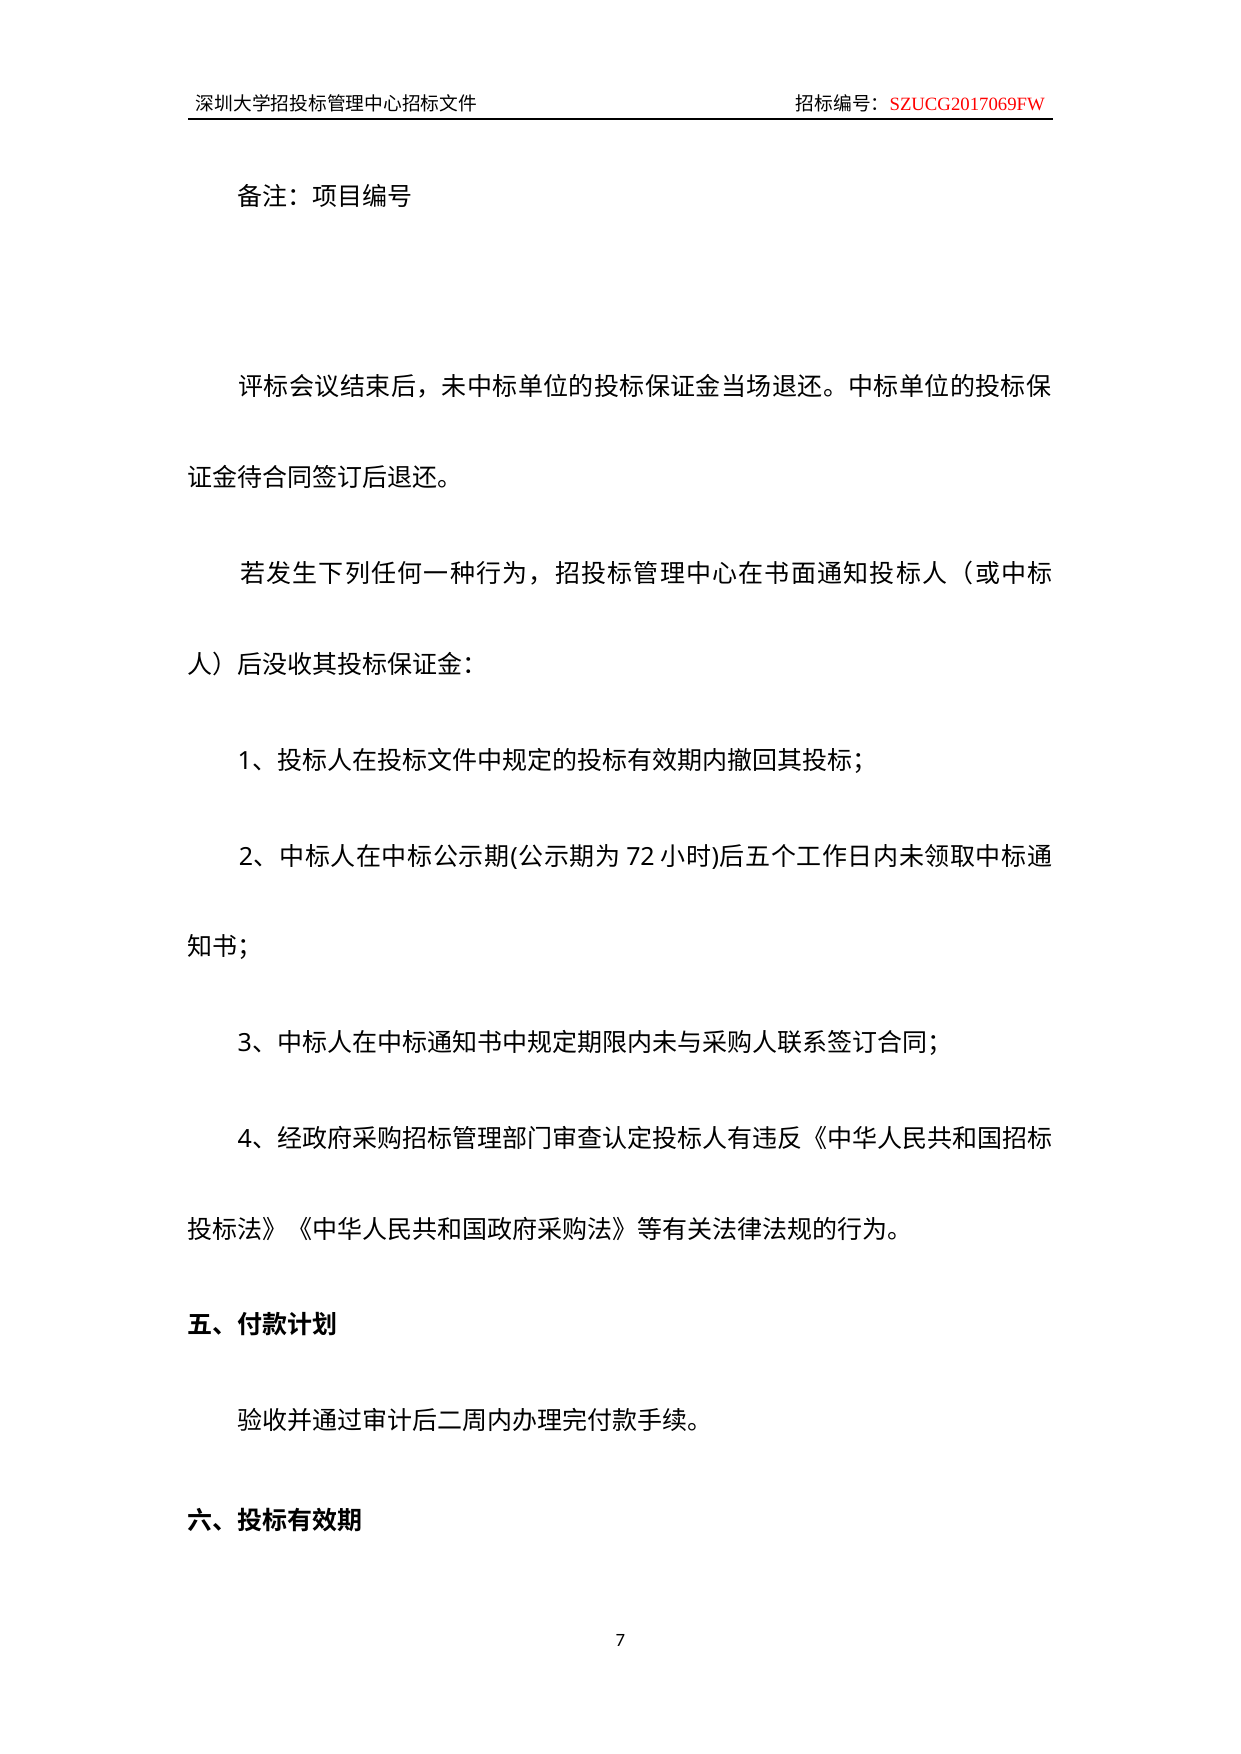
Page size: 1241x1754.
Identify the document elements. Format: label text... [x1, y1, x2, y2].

text 2、中标人在中标公示期(公示期为72小时)后五个工作日内未领取中标通知书； [187, 822, 1053, 977]
text 六、投标有效期 [187, 1486, 1053, 1551]
text 五、付款计划 [187, 1291, 1053, 1356]
text 验收并通过审计后二周内办理完付款手续。 [187, 1386, 1053, 1451]
text 备注：项目编号 [187, 162, 1053, 227]
text 若发生下列任何一种行为，招投标管理中心在书面通知投标人（或中标人）后没收其投标保证金： [187, 539, 1053, 695]
text 1、投标人在投标文件中规定的投标有效期内撤回其投标； [187, 726, 1053, 791]
text 4、经政府采购招标管理部门审查认定投标人有违反《中华人民共和国招标投标法》《中华人民共和国政府采购法》等有关法律法规的行为。 [187, 1104, 1053, 1260]
text 3、中标人在中标通知书中规定期限内未与采购人联系签订合同； [187, 1008, 1053, 1073]
text 评标会议结束后，未中标单位的投标保证金当场退还。中标单位的投标保证金待合同签订后退还。 [187, 352, 1053, 508]
